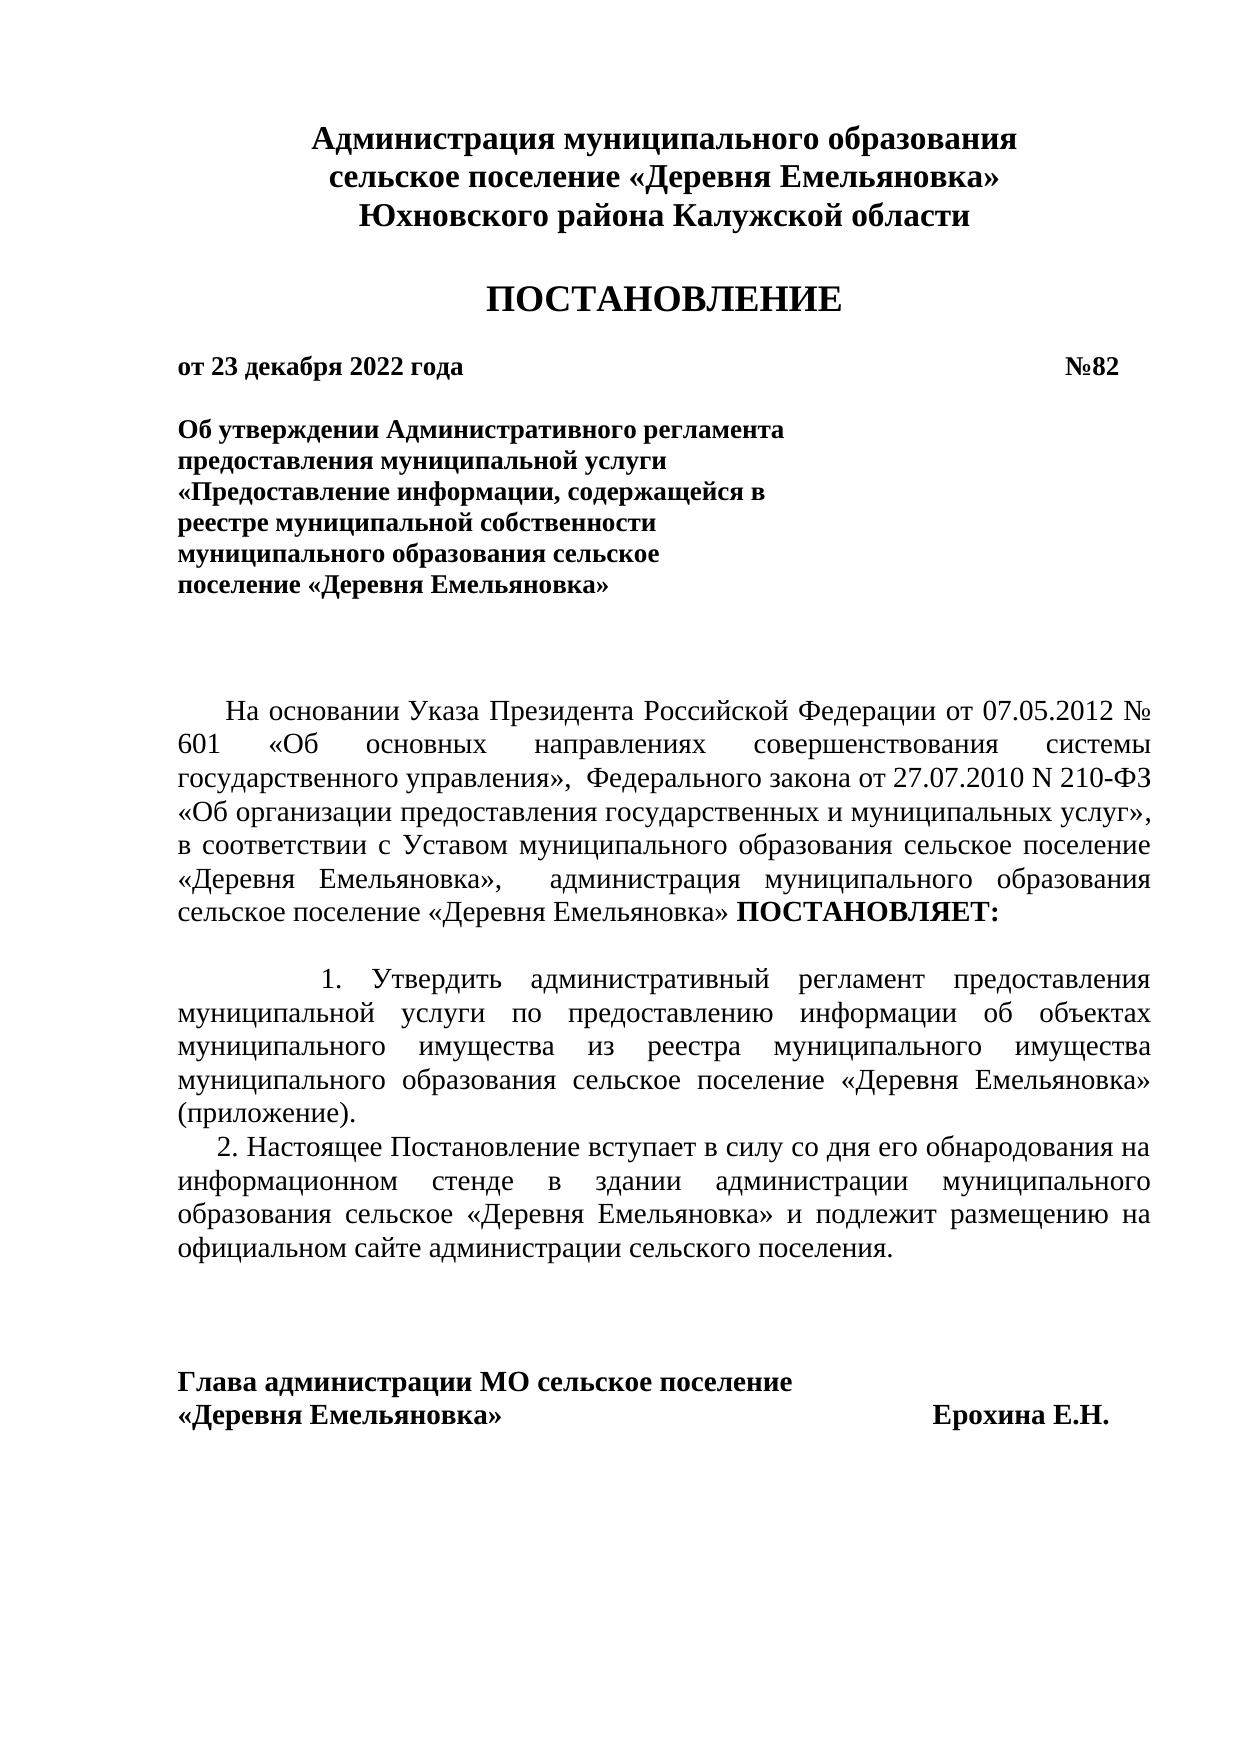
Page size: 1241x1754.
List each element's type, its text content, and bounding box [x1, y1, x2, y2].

title реестре муниципальной собственности [177, 506, 1152, 537]
text «Деревня Емельяновка» Ерохина Е.Н. [177, 1397, 1152, 1431]
title муниципального образования сельское [177, 537, 1152, 568]
text 2. Настоящее Постановление вступает в силу со дня его обнародования на информационном стенде в здании администрации муниципального образования сельское «Деревня Емельяновка» и подлежит размещению на официальном сайте администрации сельского поселения. [177, 1129, 1152, 1263]
title поселение «Деревня Емельяновка» [177, 568, 1152, 600]
text 1. Утвердить административный регламент предоставления муниципальной услуги по предоставлению информации об объектах муниципального имущества из реестра муниципального имущества муниципального образования сельское поселение «Деревня Емельяновка» (приложение). [177, 961, 1152, 1129]
title сельское поселение «Деревня Емельяновка» [177, 156, 1152, 195]
title «Предоставление информации, содержащейся в [177, 475, 1152, 506]
text На основании Указа Президента Российской Федерации от 07.05.2012 № 601 «Об основных направлениях совершенствования системы государственного управления», Федерального закона от 27.07.2010 N 210-ФЗ «Об организации предоставления государственных и муниципальных услуг», в соответствии с Уставом муниципального образования сельское поселение «Деревня Емельяновка», администрация муниципального образования сельское поселение «Деревня Емельяновка» ПОСТАНОВЛЯЕТ: [177, 693, 1152, 928]
text Глава администрации МО сельское поселение [177, 1364, 1152, 1397]
title Юхновского района Калужской области [177, 195, 1152, 233]
title от 23 декабря 2022 года №82 [177, 351, 1152, 382]
title Об утверждении Административного регламента [177, 413, 1152, 444]
title Администрация муниципального образования [177, 118, 1152, 156]
title ПОСТАНОВЛЕНИЕ [177, 276, 1152, 319]
title предоставления муниципальной услуги [177, 444, 1152, 475]
